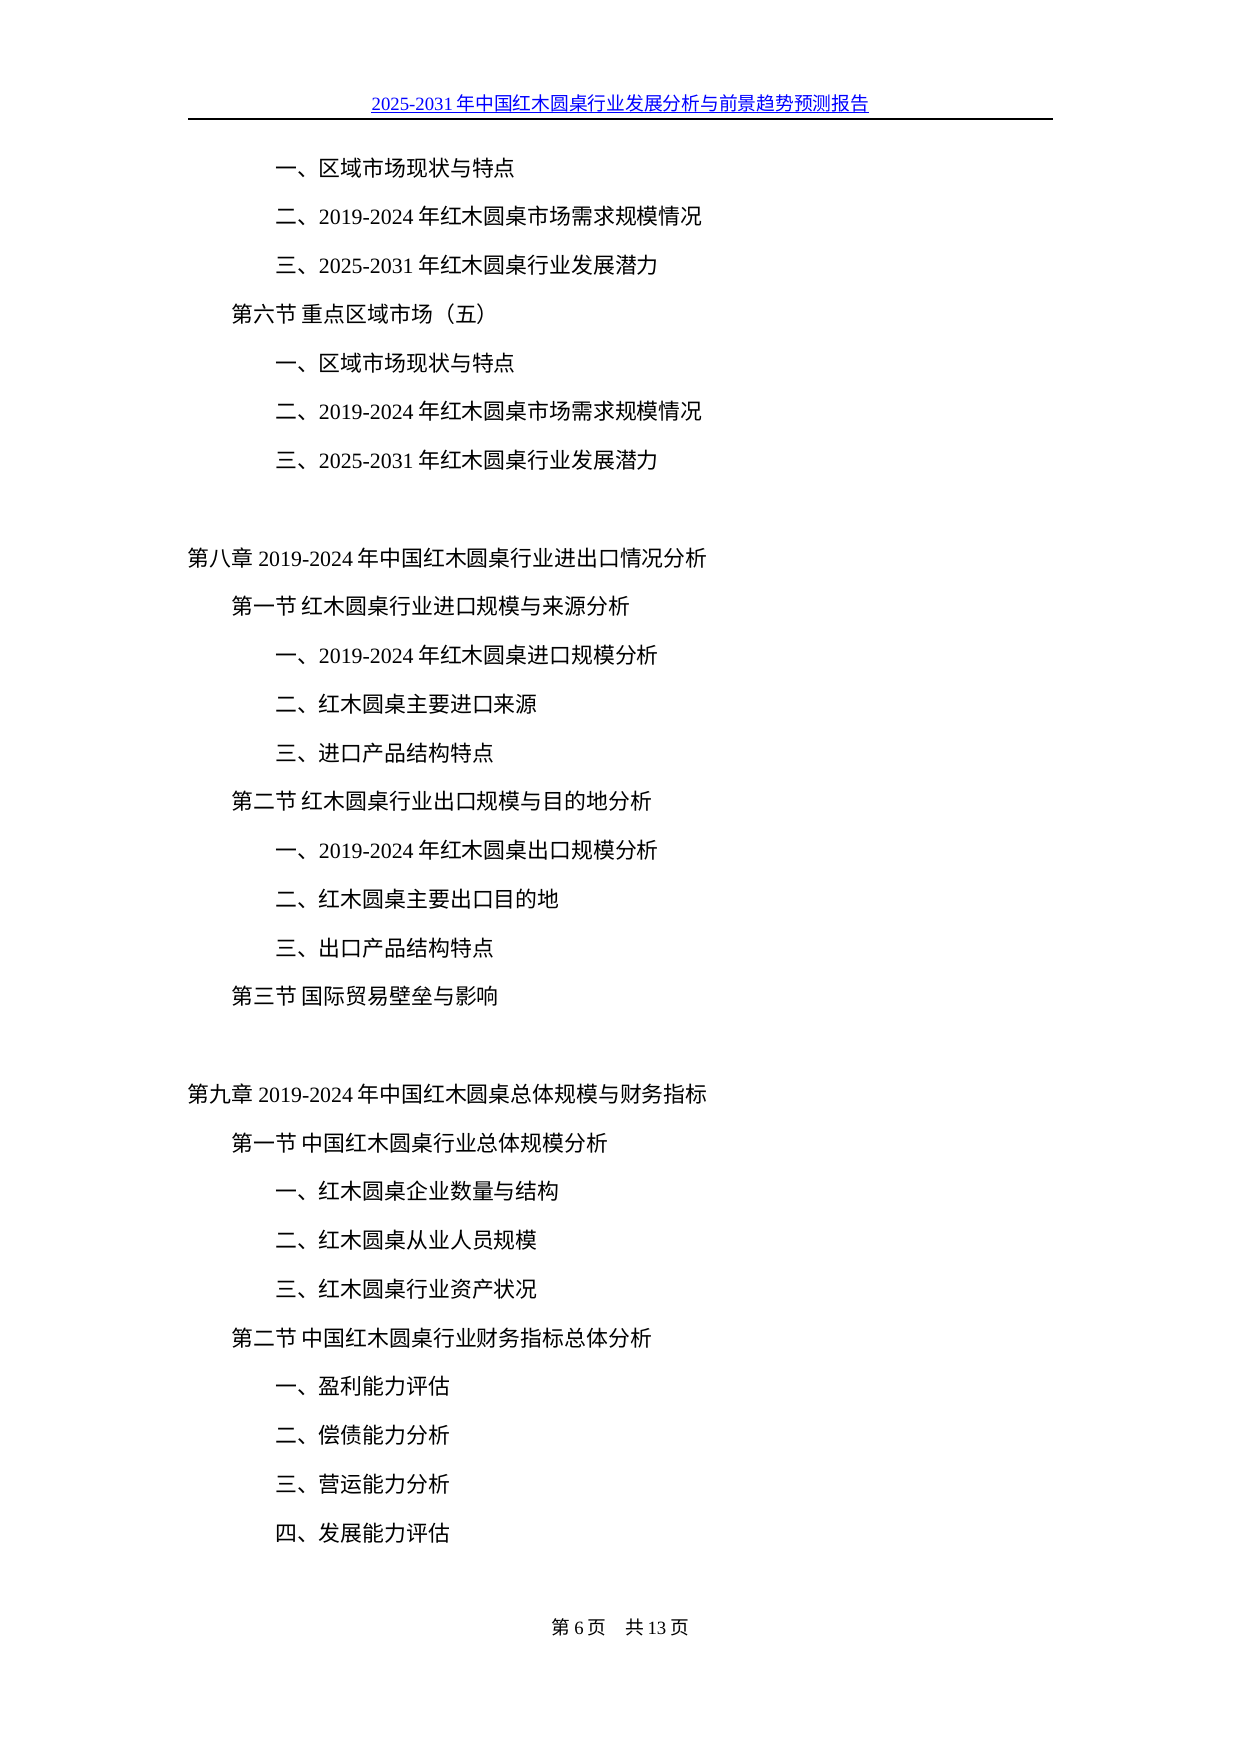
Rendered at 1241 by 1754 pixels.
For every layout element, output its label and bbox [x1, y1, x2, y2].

text [187, 150, 1053, 1548]
